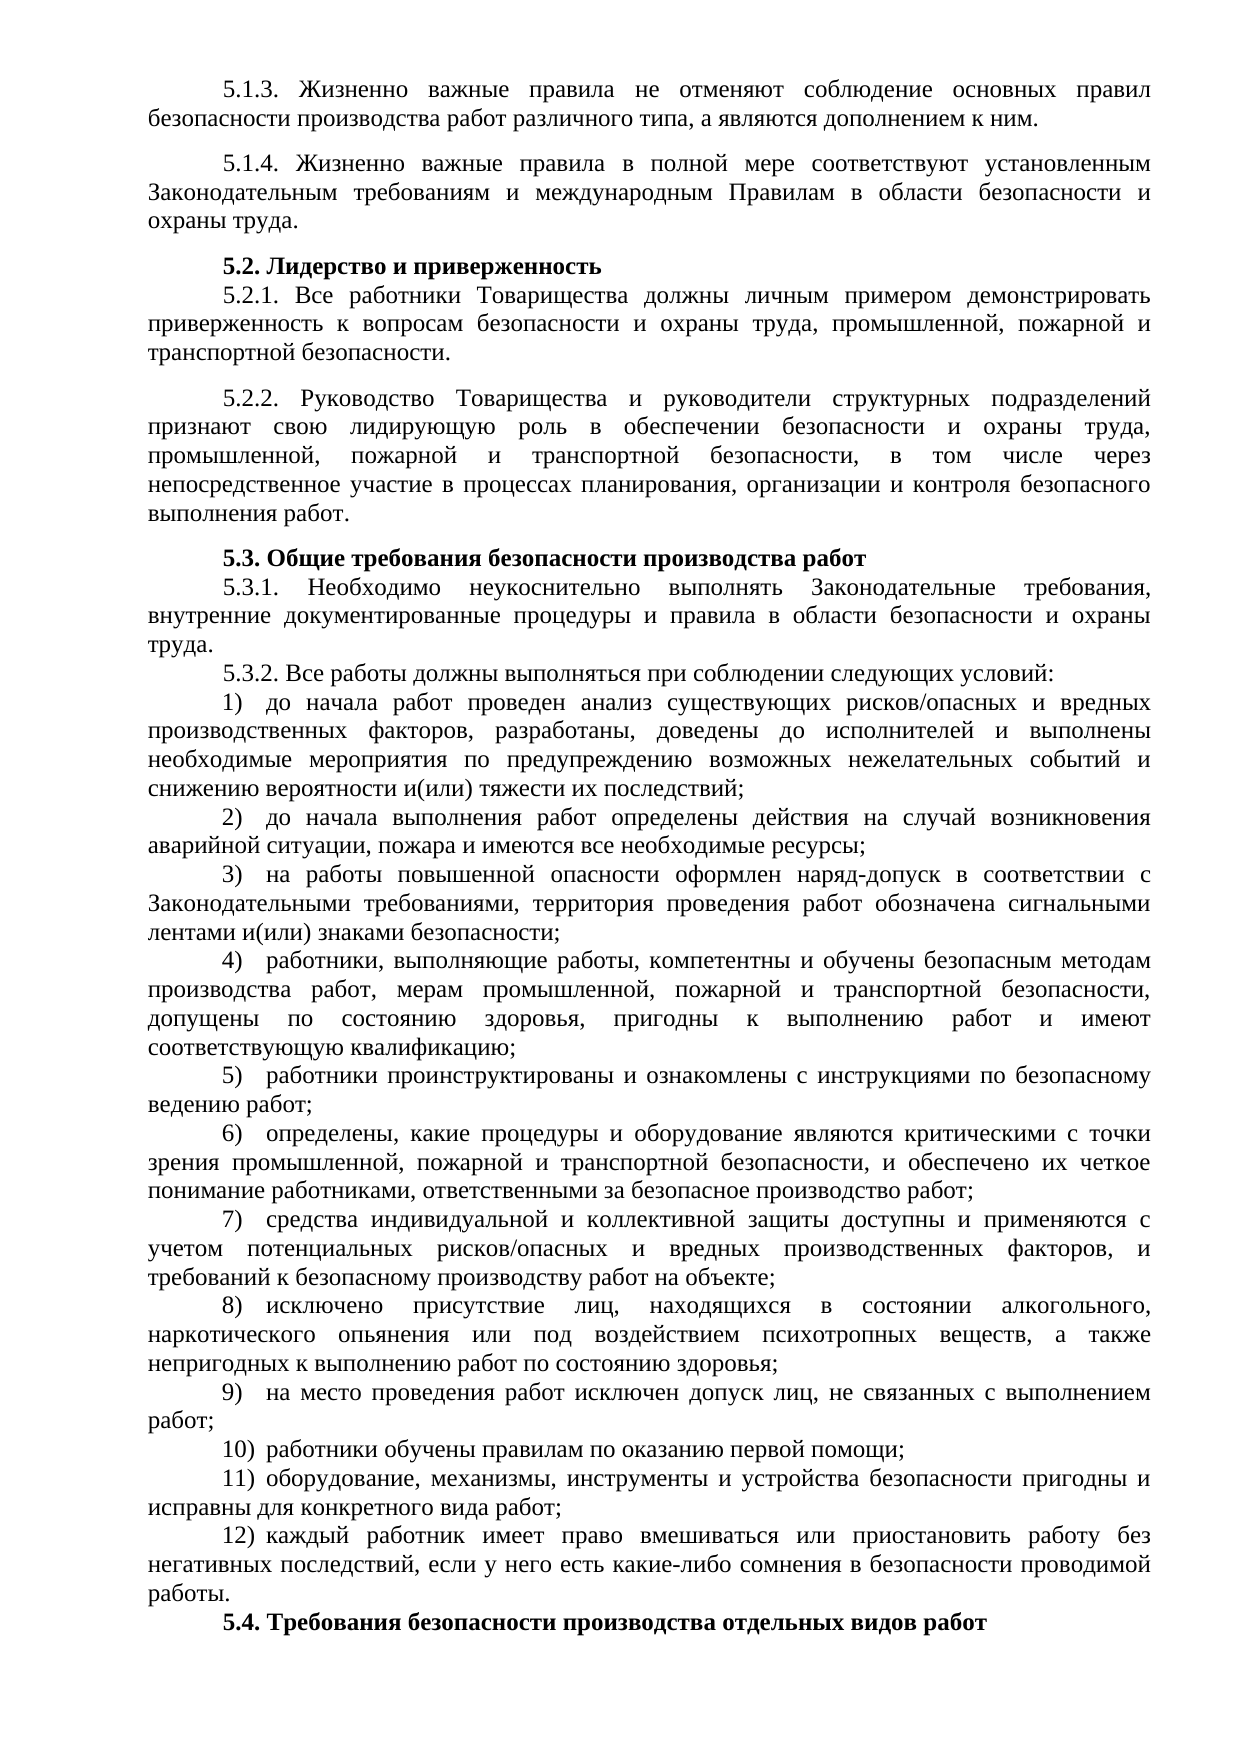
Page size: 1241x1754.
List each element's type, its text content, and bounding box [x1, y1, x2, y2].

list работники, выполняющие работы, компетентны и обучены безопасным методам производства работ, мерам промышленной, пожарной и транспортной безопасности, допущены по состоянию здоровья, пригодны к выполнению работ и имеют соответствующую квалификацию; [148, 946, 1152, 1061]
text 5.1.4. Жизненно важные правила в полной мере соответствуют установленным Законодательным требованиям и международным Правилам в области безопасности и охраны труда. [148, 148, 1152, 234]
text 5.3.2. Все работы должны выполняться при соблюдении следующих условий: [148, 658, 1152, 687]
text 5.2.1. Все работники Товарищества должны личным примером демонстрировать приверженность к вопросам безопасности и охраны труда, промышленной, пожарной и транспортной безопасности. [148, 280, 1152, 366]
text 5.2. Лидерство и приверженность [223, 251, 1152, 280]
text 5.3. Общие требования безопасности производства работ [223, 543, 1152, 572]
list работники обучены правилам по оказанию первой помощи; [148, 1434, 1152, 1463]
list оборудование, механизмы, инструменты и устройства безопасности пригодны и исправны для конкретного вида работ; [148, 1463, 1152, 1521]
list на место проведения работ исключен допуск лиц, не связанных с выполнением работ; [148, 1377, 1152, 1434]
list исключено присутствие лиц, находящихся в состоянии алкогольного, наркотического опьянения или под воздействием психотропных веществ, а также непригодных к выполнению работ по состоянию здоровья; [148, 1291, 1152, 1377]
list определены, какие процедуры и оборудование являются критическими с точки зрения промышленной, пожарной и транспортной безопасности, и обеспечено их четкое понимание работниками, ответственными за безопасное производство работ; [148, 1118, 1152, 1204]
list каждый работник имеет право вмешиваться или приостановить работу без негативных последствий, если у него есть какие-либо сомнения в безопасности проводимой работы. [148, 1521, 1152, 1607]
list до начала выполнения работ определены действия на случай возникновения аварийной ситуации, пожара и имеются все необходимые ресурсы; [148, 802, 1152, 859]
text 5.1.3. Жизненно важные правила не отменяют соблюдение основных правил безопасности производства работ различного типа, а являются дополнением к ним. [148, 74, 1152, 131]
list до начала работ проведен анализ существующих рисков/опасных и вредных производственных факторов, разработаны, доведены до исполнителей и выполнены необходимые мероприятия по предупреждению возможных нежелательных событий и снижению вероятности и(или) тяжести их последствий; [148, 687, 1152, 802]
text 5.4. Требования безопасности производства отдельных видов работ [223, 1607, 1152, 1636]
text 5.2.2. Руководство Товарищества и руководители структурных подразделений признают свою лидирующую роль в обеспечении безопасности и охраны труда, промышленной, пожарной и транспортной безопасности, в том числе через непосредственное участие в процессах планирования, организации и контроля безопасного выполнения работ. [148, 383, 1152, 526]
list работники проинструктированы и ознакомлены с инструкциями по безопасному ведению работ; [148, 1061, 1152, 1118]
list на работы повышенной опасности оформлен наряд-допуск в соответствии с Законодательными требованиями, территория проведения работ обозначена сигнальными лентами и(или) знаками безопасности; [148, 859, 1152, 946]
text 5.3.1. Необходимо неукоснительно выполнять Законодательные требования, внутренние документированные процедуры и правила в области безопасности и охраны труда. [148, 572, 1152, 658]
list средства индивидуальной и коллективной защиты доступны и применяются с учетом потенциальных рисков/опасных и вредных производственных факторов, и требований к безопасному производству работ на объекте; [148, 1204, 1152, 1291]
